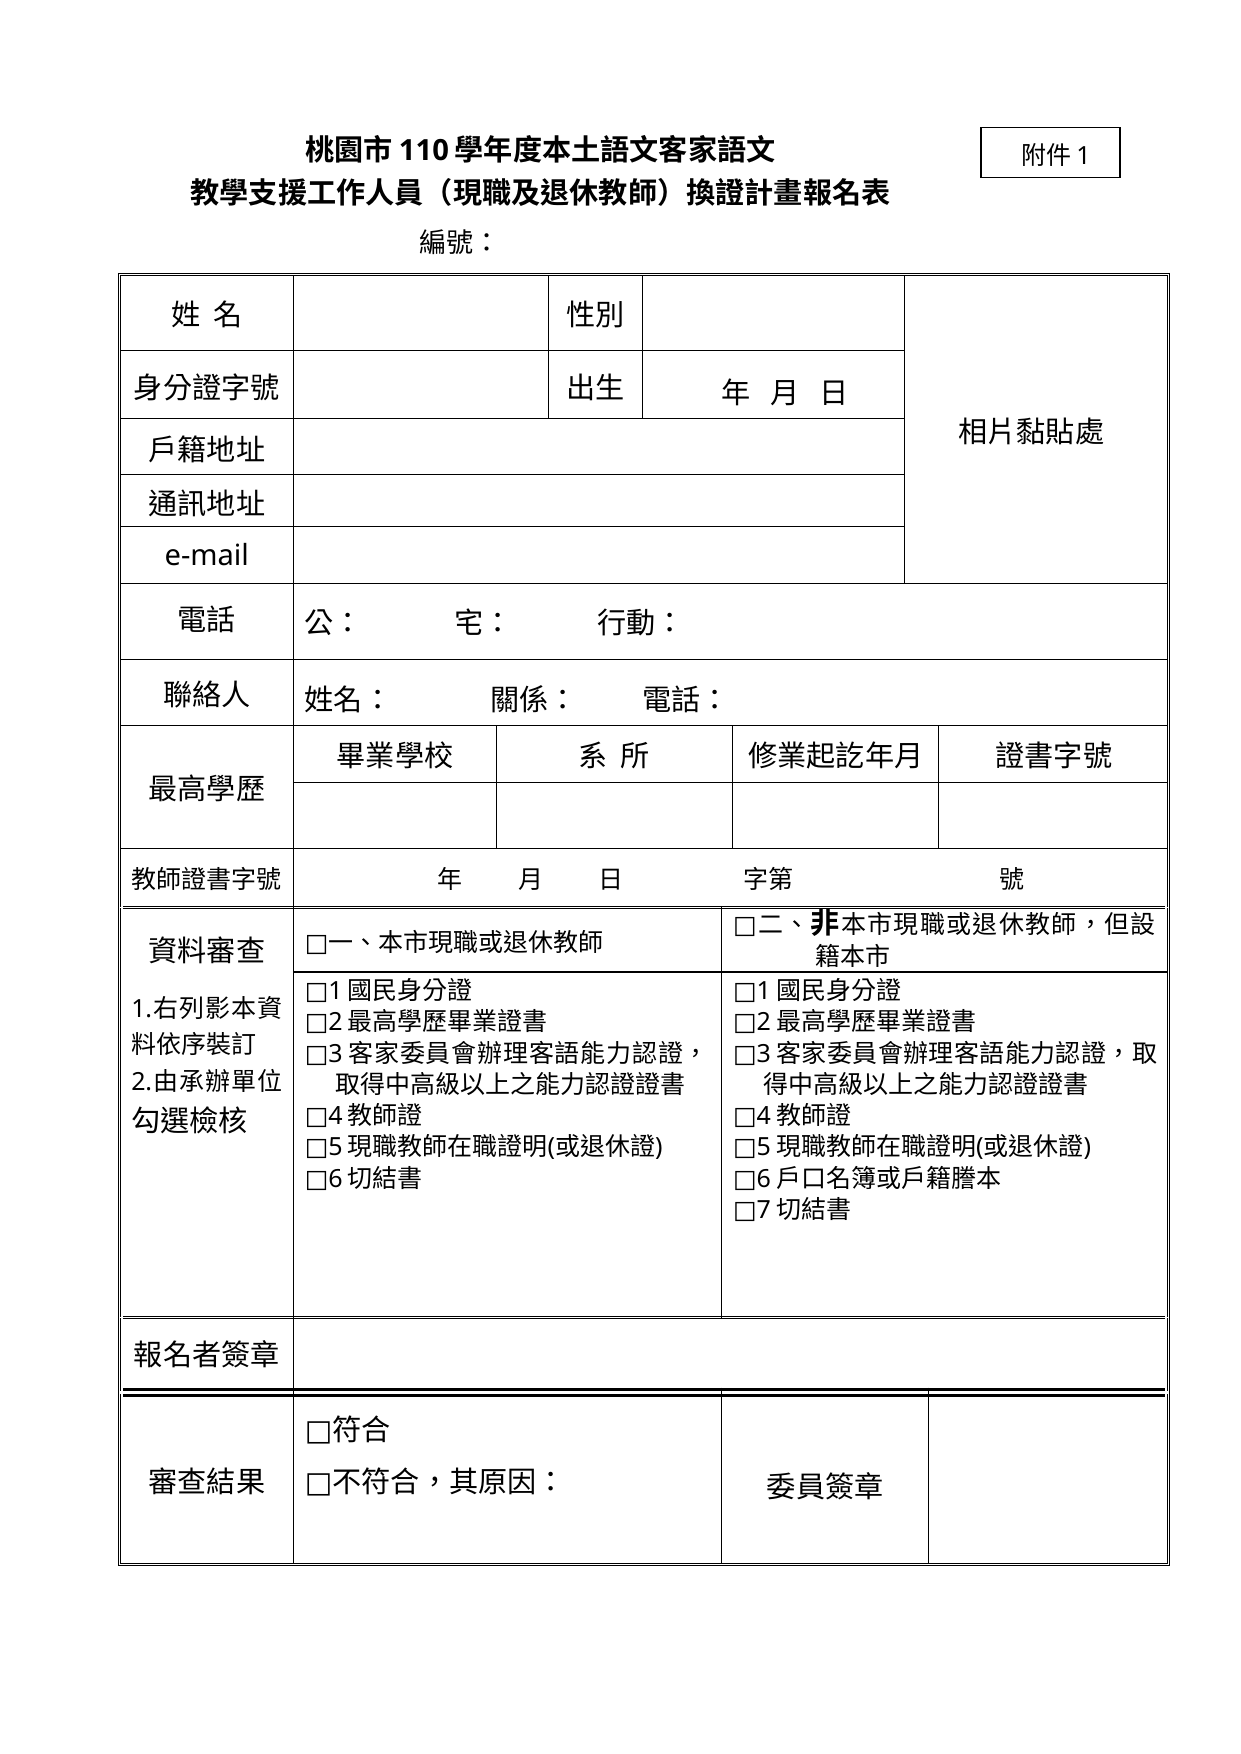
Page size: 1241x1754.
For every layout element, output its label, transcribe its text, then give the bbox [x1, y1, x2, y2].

text 教學支援工作人員（現職及退休教師）換證計畫報名表 [118, 169, 1122, 212]
table_cell [294, 783, 496, 848]
table_cell 出生 [549, 351, 642, 418]
table_cell [497, 783, 732, 848]
table_header [294, 276, 548, 350]
table_cell 聯絡人 [121, 660, 293, 725]
table_cell □1國民身分證 □2最高學歷畢業證書 □3客家委員會辦理客語能力認證，取得中高級以上之能力認證證書 □4教師證 □5現職教師在職證明(或退休證) □6切結書 [294, 973, 721, 1316]
table_cell 報名者簽章 [121, 1316, 293, 1387]
table_cell 通訊地址 [121, 475, 293, 526]
table_cell [733, 783, 938, 848]
table_cell [929, 1388, 1168, 1563]
table_cell [939, 783, 1167, 848]
table_cell 年 月 日 [643, 351, 904, 418]
table_cell 電話 [121, 584, 293, 659]
table_cell 教師證書字號 [121, 849, 293, 906]
table_header 性別 [549, 276, 642, 350]
table_cell 修業起訖年月 [733, 726, 938, 782]
table_cell 畢業學校 [294, 726, 496, 782]
table_cell □一、本市現職或退休教師 [294, 909, 721, 971]
table_cell 姓名： 關係： 電話： [294, 660, 1167, 725]
table_cell [294, 1316, 1167, 1387]
table_cell 證書字號 [939, 726, 1167, 782]
table_cell [294, 527, 904, 583]
text 編號： [93, 221, 1168, 260]
table_header [643, 276, 904, 350]
table_cell 年 月 日 字第 號 [294, 849, 1167, 906]
table_cell [294, 351, 548, 418]
table_cell 最高學歷 [121, 726, 293, 848]
table_cell 審查結果 [120, 1388, 293, 1563]
table_header 相片黏貼處 [905, 276, 1167, 583]
table_cell 資料審查 1.右列影本資料依序裝訂 2.由承辦單位勾選檢核 [121, 906, 293, 1316]
table_cell [294, 419, 904, 474]
table_cell 身分證字號 [121, 351, 293, 418]
table_cell □1國民身分證 □2最高學歷畢業證書 □3客家委員會辦理客語能力認證，取得中高級以上之能力認證證書 □4教師證 □5現職教師在職證明(或退休證) □6戶口名簿或戶籍謄本 □7切結書 [722, 973, 1167, 1316]
text 桃園市110學年度本土語文客家語文 [118, 127, 980, 169]
table_cell [294, 475, 904, 526]
table_cell 系 所 [497, 726, 732, 782]
table_cell □二、非本市現職或退休教師，但設籍本市 [722, 906, 1167, 971]
table_header 姓 名 [121, 276, 293, 350]
table_cell 戶籍地址 [121, 419, 293, 474]
table_cell □符合 □不符合，其原因： [294, 1397, 721, 1563]
table_cell e-mail [121, 527, 293, 583]
table_cell 公： 宅： 行動： [294, 584, 1167, 659]
table_cell 委員簽章 [722, 1397, 928, 1563]
